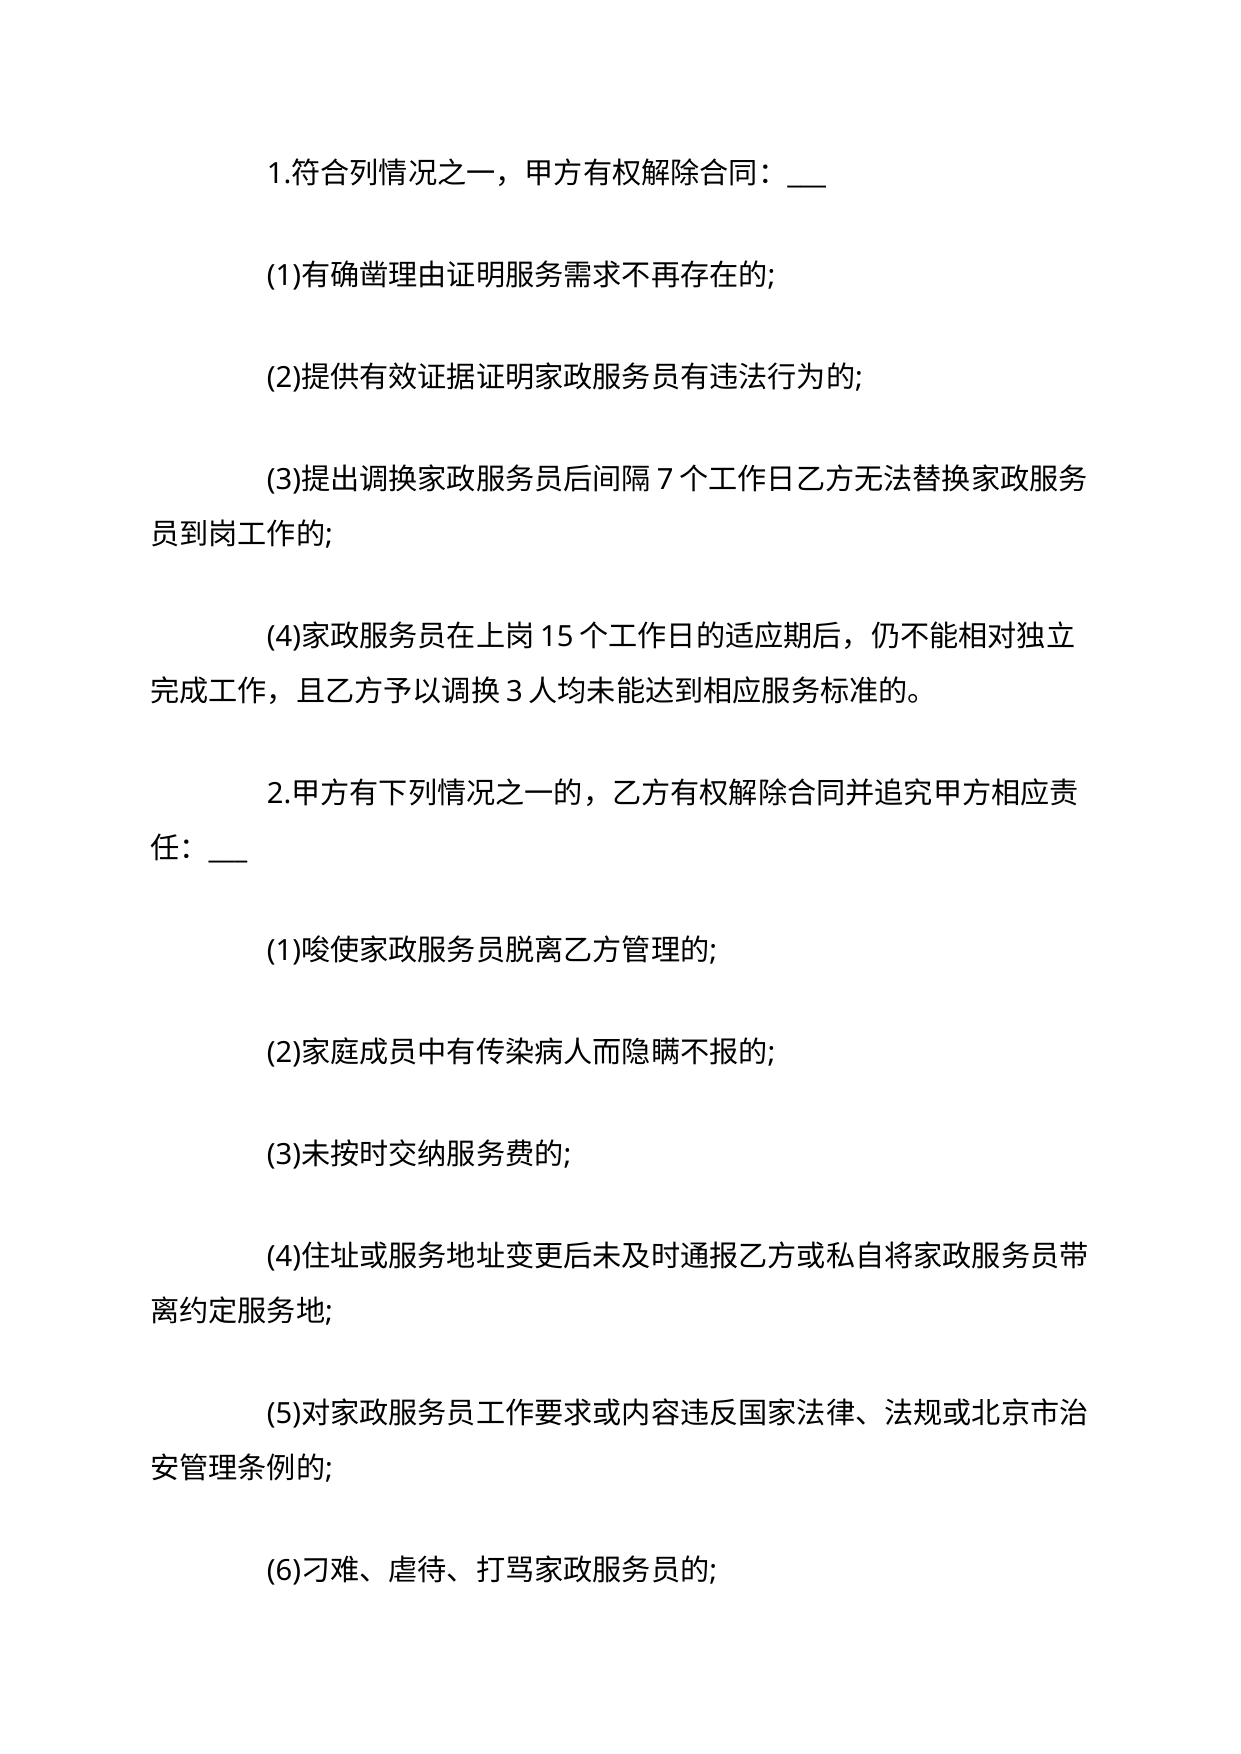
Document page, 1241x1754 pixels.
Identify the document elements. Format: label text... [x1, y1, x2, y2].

text 1.符合列情况之一，甲方有权解除合同：___ [150, 150, 1090, 192]
text (1)有确凿理由证明服务需求不再存在的; [150, 252, 1090, 294]
text (5)对家政服务员工作要求或内容违反国家法律、法规或北京市治安管理条例的; [150, 1390, 1090, 1487]
text (2)家庭成员中有传染病人而隐瞒不报的; [150, 1029, 1090, 1071]
text 2.甲方有下列情况之一的，乙方有权解除合同并追究甲方相应责任：___ [150, 770, 1090, 867]
text (4)家政服务员在上岗15个工作日的适应期后，仍不能相对独立完成工作，且乙方予以调换3人均未能达到相应服务标准的。 [150, 613, 1090, 710]
text (4)住址或服务地址变更后未及时通报乙方或私自将家政服务员带离约定服务地; [150, 1233, 1090, 1330]
text (3)提出调换家政服务员后间隔7个工作日乙方无法替换家政服务员到岗工作的; [150, 456, 1090, 553]
text (3)未按时交纳服务费的; [150, 1131, 1090, 1173]
text (2)提供有效证据证明家政服务员有违法行为的; [150, 354, 1090, 396]
text (1)唆使家政服务员脱离乙方管理的; [150, 927, 1090, 969]
text (6)刁难、虐待、打骂家政服务员的; [150, 1547, 1090, 1589]
